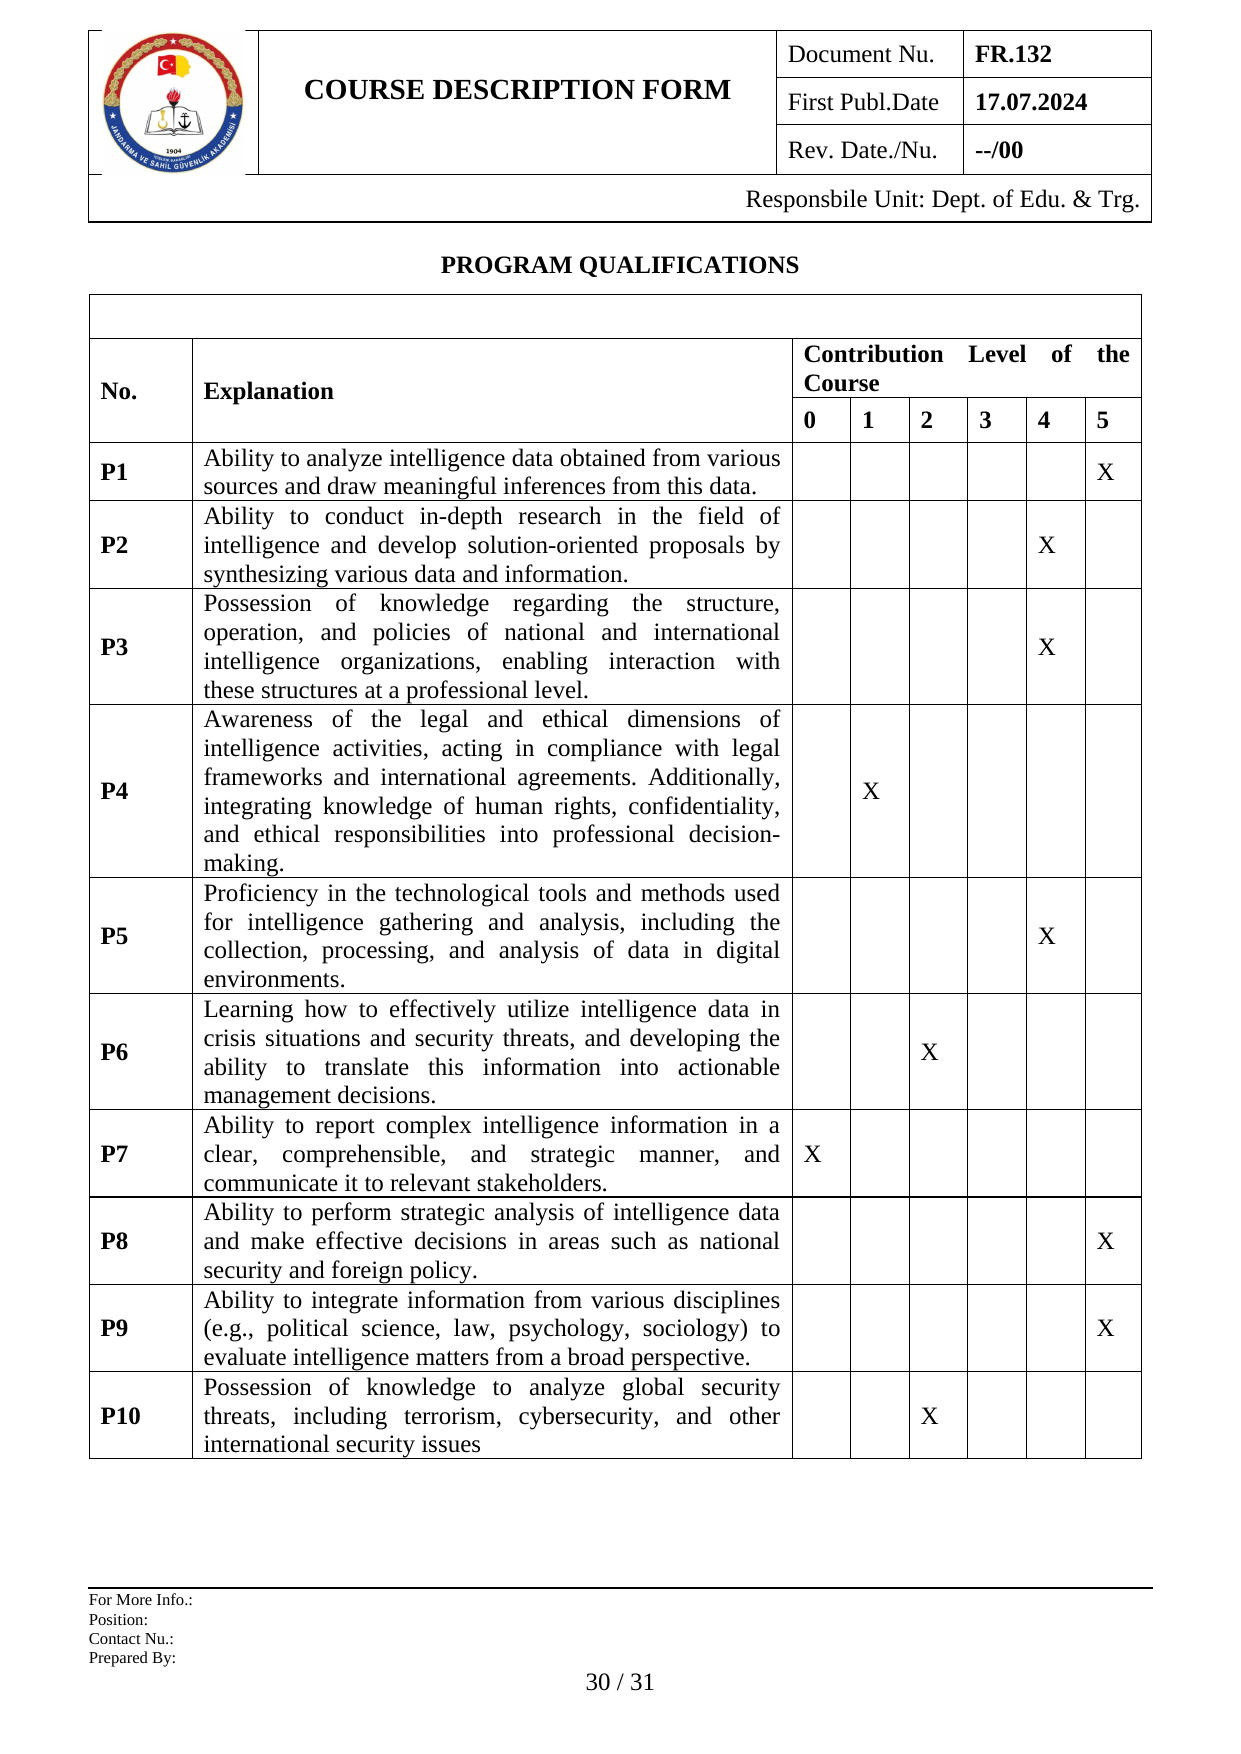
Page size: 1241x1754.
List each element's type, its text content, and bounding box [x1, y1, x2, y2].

table_cell P3 [90, 589, 192, 703]
picture [101, 30, 246, 175]
table_cell Awareness of the legal and ethical dimensions of intelligence activities, acting in compliance with legal frameworks and international agreements. Additionally, integrating knowledge of human rights, confidentiality, and ethical responsibilities into professional decision-making. [193, 705, 792, 877]
table_cell [851, 589, 909, 703]
table_cell 1 [851, 398, 909, 442]
table_cell [1027, 994, 1085, 1109]
table_cell Possession of knowledge regarding the structure, operation, and policies of national and international intelligence organizations, enabling interaction with these structures at a professional level. [193, 589, 792, 703]
table_cell [1027, 1285, 1085, 1371]
table_cell [910, 1110, 967, 1196]
table_cell 2 [910, 398, 967, 442]
table_cell [793, 1285, 850, 1371]
table_cell X [910, 994, 967, 1109]
table_cell X [1027, 501, 1085, 587]
table_cell [968, 1110, 1026, 1196]
table_cell No. [90, 339, 192, 442]
table_cell [1027, 705, 1085, 877]
table_cell Possession of knowledge to analyze global security threats, including terrorism, cybersecurity, and other international security issues [193, 1372, 792, 1458]
table_cell [968, 589, 1026, 703]
table_cell [968, 443, 1026, 500]
table_cell P8 [90, 1198, 192, 1284]
table_cell 0 [793, 398, 850, 442]
table_cell X [1027, 589, 1085, 703]
table_cell X [1086, 1198, 1141, 1284]
table_cell [910, 878, 967, 993]
table_cell [910, 443, 967, 500]
table_cell [968, 1285, 1026, 1371]
table_cell P9 [90, 1285, 192, 1371]
table_cell P1 [90, 443, 192, 500]
table_cell 3 [968, 398, 1026, 442]
table_cell [793, 1198, 850, 1284]
table_cell P4 [90, 705, 192, 877]
table_cell P2 [90, 501, 192, 587]
table_cell [1086, 1110, 1141, 1196]
table_cell P6 [90, 994, 192, 1109]
table_cell [1086, 994, 1141, 1109]
table_cell [793, 878, 850, 993]
table_cell [968, 501, 1026, 587]
table_cell X [1027, 878, 1085, 993]
table_cell Contribution Level of the Course [793, 339, 1141, 397]
table_cell [1027, 1198, 1085, 1284]
table_cell [1086, 589, 1141, 703]
table_cell Explanation [193, 339, 792, 442]
table_cell [968, 705, 1026, 877]
table_cell [968, 994, 1026, 1109]
table_cell [1027, 443, 1085, 500]
table_cell [1027, 1110, 1085, 1196]
table_cell X [910, 1372, 967, 1458]
table_cell Ability to report complex intelligence information in a clear, comprehensible, and strategic manner, and communicate it to relevant stakeholders. [193, 1110, 792, 1196]
table_cell [793, 994, 850, 1109]
table_cell P10 [90, 1372, 192, 1458]
table_cell 4 [1027, 398, 1085, 442]
table_cell [851, 1198, 909, 1284]
table_cell [1086, 501, 1141, 587]
table_cell P7 [90, 1110, 192, 1196]
table_cell X [793, 1110, 850, 1196]
table_cell [910, 1198, 967, 1284]
table_cell [851, 1110, 909, 1196]
table_cell [793, 443, 850, 500]
table_header [90, 295, 1141, 338]
table_cell [793, 501, 850, 587]
table_cell [910, 705, 967, 877]
table_cell [968, 1198, 1026, 1284]
table_cell X [1086, 1285, 1141, 1371]
table_cell [1027, 1372, 1085, 1458]
table_cell [793, 705, 850, 877]
table_cell [851, 1372, 909, 1458]
table_cell Ability to analyze intelligence data obtained from various sources and draw meaningful inferences from this data. [193, 443, 792, 500]
table_cell [910, 1285, 967, 1371]
table_cell [851, 501, 909, 587]
table_cell [910, 589, 967, 703]
table_cell [968, 878, 1026, 993]
table_cell [851, 878, 909, 993]
table_cell [793, 1372, 850, 1458]
table_cell P5 [90, 878, 192, 993]
table_cell [968, 1372, 1026, 1458]
table_cell Ability to conduct in-depth research in the field of intelligence and develop solution-oriented proposals by synthesizing various data and information. [193, 501, 792, 587]
table_cell Proficiency in the technological tools and methods used for intelligence gathering and analysis, including the collection, processing, and analysis of data in digital environments. [193, 878, 792, 993]
table_cell Ability to perform strategic analysis of intelligence data and make effective decisions in areas such as national security and foreign policy. [193, 1198, 792, 1284]
table_cell [1086, 1372, 1141, 1458]
table_cell [851, 1285, 909, 1371]
table_cell Learning how to effectively utilize intelligence data in crisis situations and security threats, and developing the ability to translate this information into actionable management decisions. [193, 994, 792, 1109]
table_cell [851, 994, 909, 1109]
table_cell [910, 501, 967, 587]
table_cell Ability to integrate information from various disciplines (e.g., political science, law, psychology, sociology) to evaluate intelligence matters from a broad perspective. [193, 1285, 792, 1371]
table_cell [1086, 705, 1141, 877]
table_cell X [851, 705, 909, 877]
table_cell [793, 589, 850, 703]
table_cell X [1086, 443, 1141, 500]
text PROGRAM QUALIFICATIONS [89, 251, 1152, 279]
table_cell [1086, 878, 1141, 993]
table_cell 5 [1086, 398, 1141, 442]
table_cell [851, 443, 909, 500]
